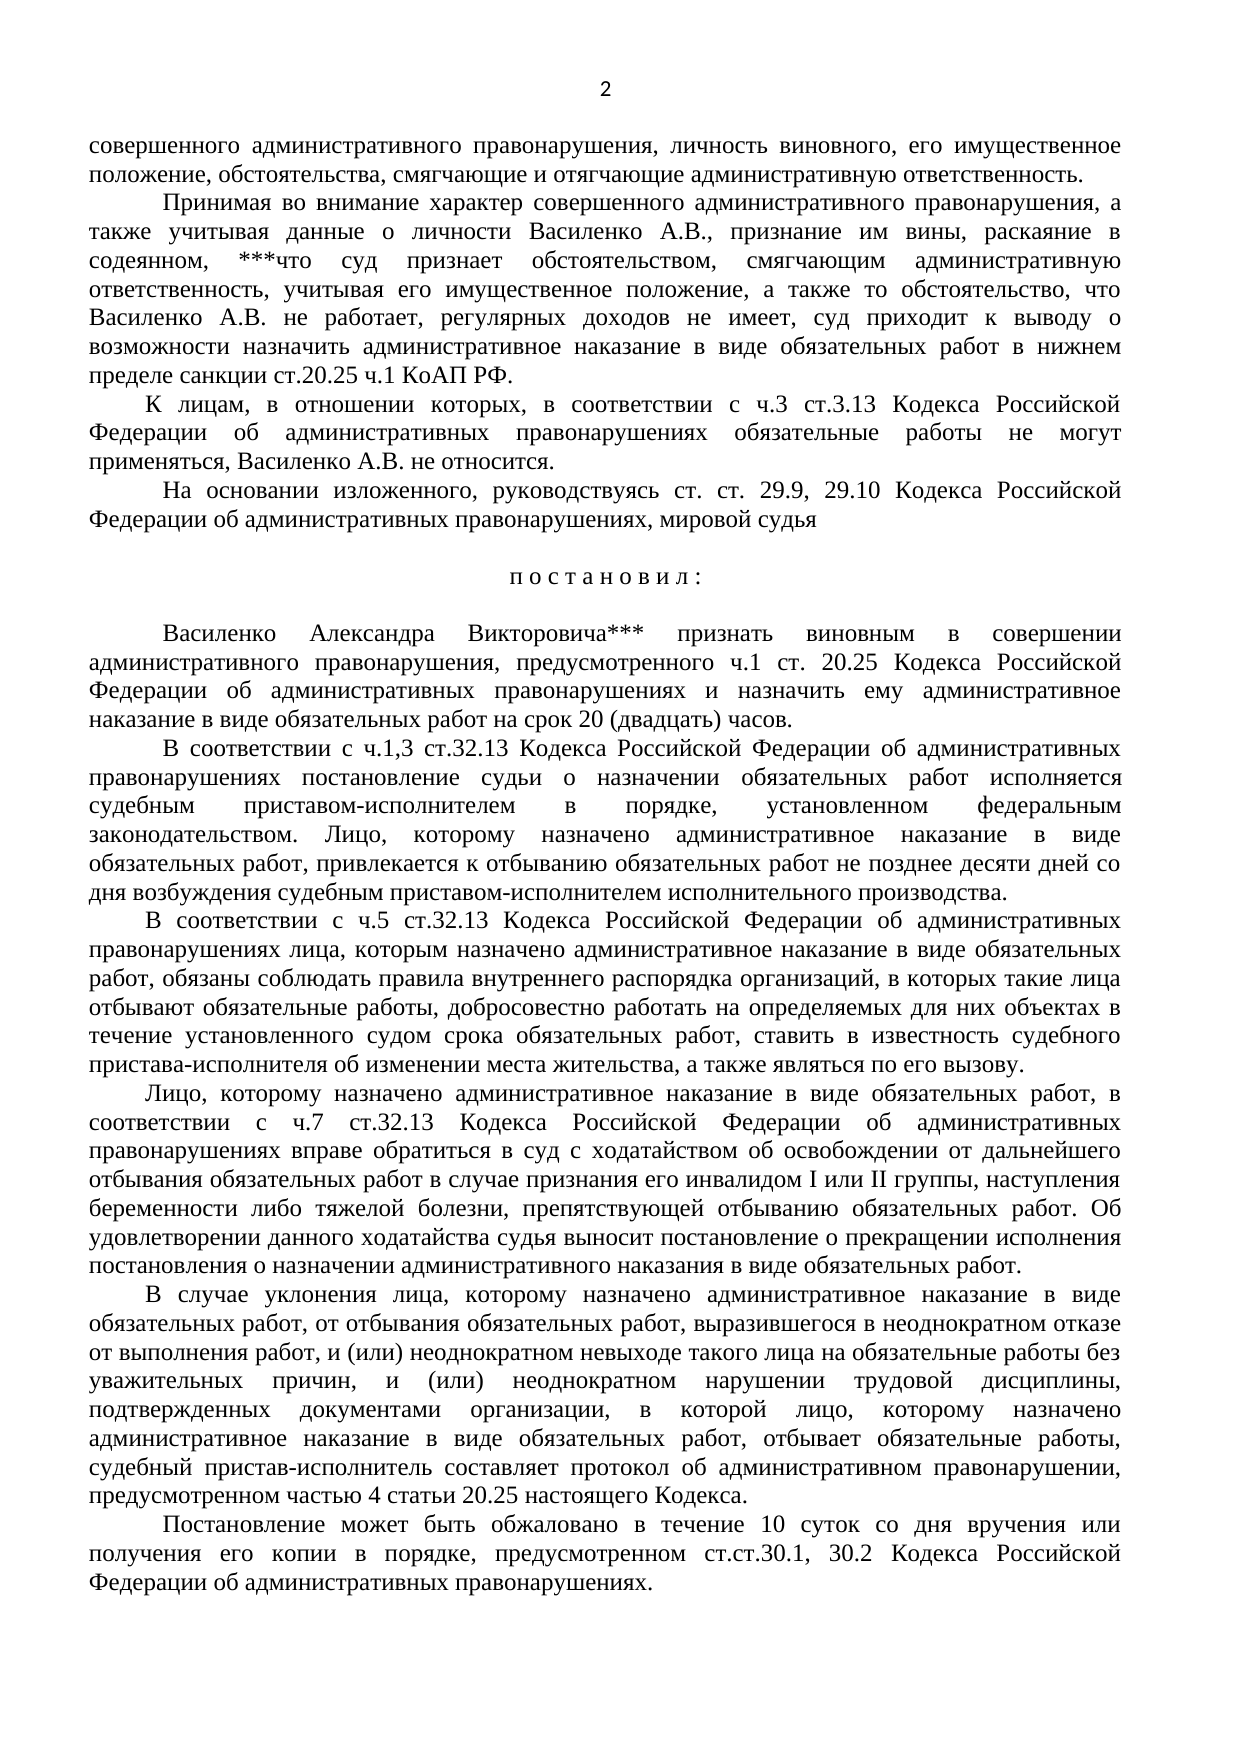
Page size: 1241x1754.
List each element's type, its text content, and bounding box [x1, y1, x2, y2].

text К лицам, в отношении которых, в соответствии с ч.3 ст.3.13 Кодекса Российской Федерации об административных правонарушениях обязательные работы не могут применяться, Василенко А.В. не относится. [89, 389, 1122, 475]
text Василенко Александра Викторовича*** признать виновным в совершении административного правонарушения, предусмотренного ч.1 ст. 20.25 Кодекса Российской Федерации об административных правонарушениях и назначить ему административное наказание в виде обязательных работ на срок 20 (двадцать) часов. [89, 618, 1122, 733]
text Лицо, которому назначено административное наказание в виде обязательных работ, в соответствии с ч.7 ст.32.13 Кодекса Российской Федерации об административных правонарушениях вправе обратиться в суд с ходатайством об освобождении от дальнейшего отбывания обязательных работ в случае признания его инвалидом I или II группы, наступления беременности либо тяжелой болезни, препятствующей отбыванию обязательных работ. Об удовлетворении данного ходатайства судья выносит постановление о прекращении исполнения постановления о назначении административного наказания в виде обязательных работ. [89, 1078, 1122, 1279]
text В случае уклонения лица, которому назначено административное наказание в виде обязательных работ, от отбывания обязательных работ, выразившегося в неоднократном отказе от выполнения работ, и (или) неоднократном невыходе такого лица на обязательные работы без уважительных причин, и (или) неоднократном нарушении трудовой дисциплины, подтвержденных документами организации, в которой лицо, которому назначено административное наказание в виде обязательных работ, отбывает обязательные работы, судебный пристав-исполнитель составляет протокол об административном правонарушении, предусмотренном частью 4 статьи 20.25 настоящего Кодекса. [89, 1279, 1122, 1509]
text В соответствии с ч.5 ст.32.13 Кодекса Российской Федерации об административных правонарушениях лица, которым назначено административное наказание в виде обязательных работ, обязаны соблюдать правила внутреннего распорядка организаций, в которых такие лица отбывают обязательные работы, добросовестно работать на определяемых для них объектах в течение установленного судом срока обязательных работ, ставить в известность судебного пристава-исполнителя об изменении места жительства, а также являться по его вызову. [89, 905, 1122, 1078]
text В соответствии с ч.1,3 ст.32.13 Кодекса Российской Федерации об административных правонарушениях постановление судьи о назначении обязательных работ исполняется судебным приставом-исполнителем в порядке, установленном федеральным законодательством. Лицо, которому назначено административное наказание в виде обязательных работ, привлекается к отбыванию обязательных работ не позднее десяти дней со дня возбуждения судебным приставом-исполнителем исполнительного производства. [89, 733, 1122, 905]
text Постановление может быть обжаловано в течение 10 суток со дня вручения или получения его копии в порядке, предусмотренном ст.ст.30.1, 30.2 Кодекса Российской Федерации об административных правонарушениях. [89, 1509, 1122, 1595]
text Принимая во внимание характер совершенного административного правонарушения, а также учитывая данные о личности Василенко А.В., признание им вины, раскаяние в содеянном, ***что суд признает обстоятельством, смягчающим административную ответственность, учитывая его имущественное положение, а также то обстоятельство, что Василенко А.В. не работает, регулярных доходов не имеет, суд приходит к выводу о возможности назначить административное наказание в виде обязательных работ в нижнем пределе санкции ст.20.25 ч.1 КоАП РФ. [89, 187, 1122, 389]
text п о с т а н о в и л : [89, 561, 1122, 590]
text На основании изложенного, руководствуясь ст. ст. 29.9, 29.10 Кодекса Российской Федерации об административных правонарушениях, мировой судья [89, 475, 1122, 532]
